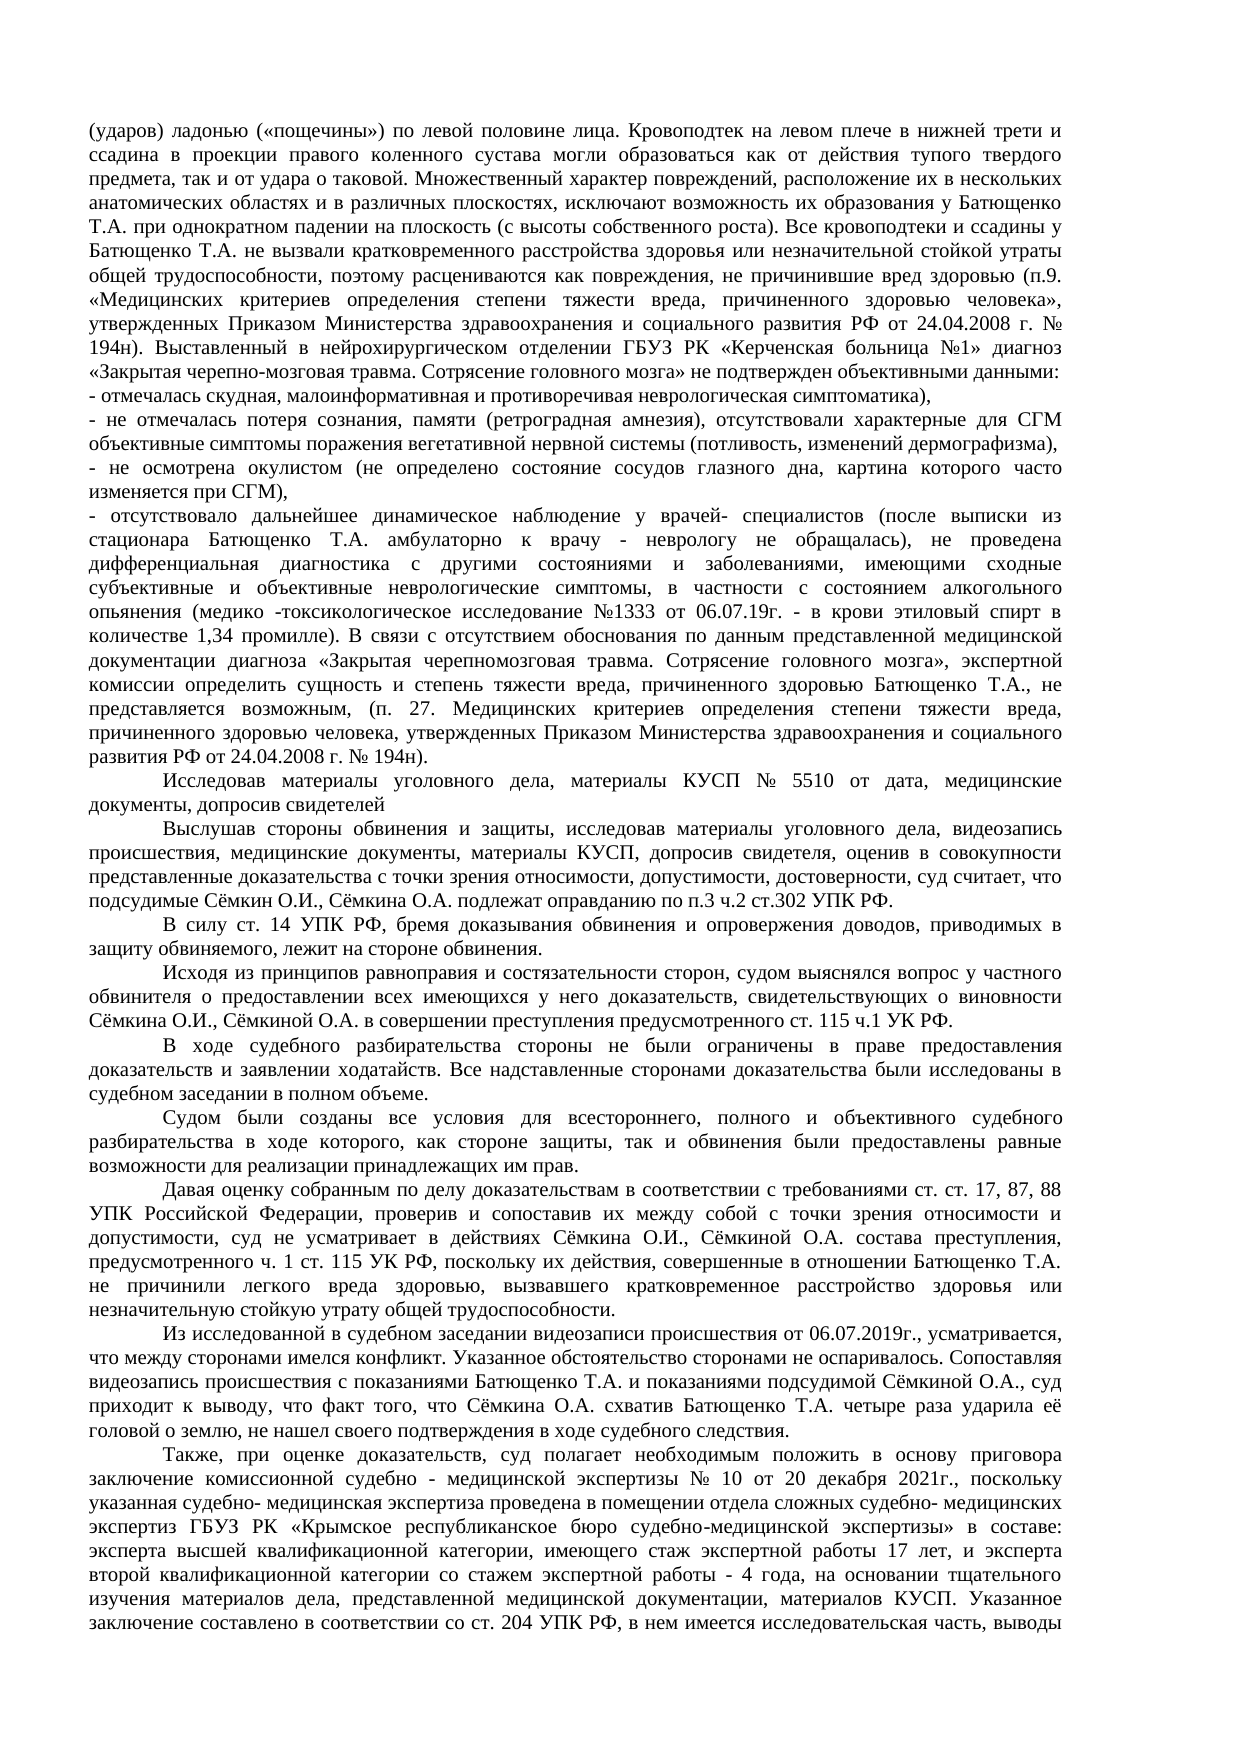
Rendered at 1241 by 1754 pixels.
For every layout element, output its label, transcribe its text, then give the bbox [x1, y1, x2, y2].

text В ходе судебного разбирательства стороны не были ограничены в праве предоставления доказательств и заявлении ходатайств. Все надставленные сторонами доказательства были исследованы в судебном заседании в полном объеме. [89, 1032, 1063, 1105]
text - отмечалась скудная, малоинформативная и противоречивая неврологическая симптоматика), [89, 383, 1063, 407]
text Исследовав материалы уголовного дела, материалы КУСП № 5510 от дата, медицинские документы, допросив свидетелей [89, 768, 1063, 816]
text Давая оценку собранным по делу доказательствам в соответствии с требованиями ст. ст. 17, 87, 88 УПК Российской Федерации, проверив и сопоставив их между собой с точки зрения относимости и допустимости, суд не усматривает в действиях Сёмкина О.И., Сёмкиной О.А. состава преступления, предусмотренного ч. 1 ст. 115 УК РФ, поскольку их действия, совершенные в отношении Батющенко Т.А. не причинили легкого вреда здоровью, вызвавшего кратковременное расстройство здоровья или незначительную стойкую утрату общей трудоспособности. [89, 1177, 1063, 1321]
text - не осмотрена окулистом (не определено состояние сосудов глазного дна, картина которого часто изменяется при СГМ), [89, 455, 1063, 503]
text Судом были созданы все условия для всестороннего, полного и объективного судебного разбирательства в ходе которого, как стороне защиты, так и обвинения были предоставлены равные возможности для реализации принадлежащих им прав. [89, 1105, 1063, 1177]
text В силу ст. 14 УПК РФ, бремя доказывания обвинения и опровержения доводов, приводимых в защиту обвиняемого, лежит на стороне обвинения. [89, 912, 1063, 960]
text Из исследованной в судебном заседании видеозаписи происшествия от 06.07.2019г., усматривается, что между сторонами имелся конфликт. Указанное обстоятельство сторонами не оспаривалось. Сопоставляя видеозапись происшествия с показаниями Батющенко Т.А. и показаниями подсудимой Сёмкиной О.А., суд приходит к выводу, что факт того, что Сёмкина О.А. схватив Батющенко Т.А. четыре раза ударила её головой о землю, не нашел своего подтверждения в ходе судебного следствия. [89, 1321, 1063, 1442]
text - не отмечалась потеря сознания, памяти (ретроградная амнезия), отсутствовали характерные для СГМ объективные симптомы поражения вегетативной нервной системы (потливость, изменений дермографизма), [89, 407, 1063, 455]
text Исходя из принципов равноправия и состязательности сторон, судом выяснялся вопрос у частного обвинителя о предоставлении всех имеющихся у него доказательств, свидетельствующих о виновности Сёмкина О.И., Сёмкиной О.А. в совершении преступления предусмотренного ст. 115 ч.1 УК РФ. [89, 960, 1063, 1032]
text - отсутствовало дальнейшее динамическое наблюдение у врачей- специалистов (после выписки из стационара Батющенко Т.А. амбулаторно к врачу - неврологу не обращалась), не проведена дифференциальная диагностика с другими состояниями и заболеваниями, имеющими сходные субъективные и объективные неврологические симптомы, в частности с состоянием алкогольного опьянения (медико -токсикологическое исследование №1333 от 06.07.19г. - в крови этиловый спирт в количестве 1,34 промилле). В связи с отсутствием обоснования по данным представленной медицинской документации диагноза «Закрытая черепномозговая травма. Сотрясение головного мозга», экспертной комиссии определить сущность и степень тяжести вреда, причиненного здоровью Батющенко Т.А., не представляется возможным, (п. 27. Медицинских критериев определения степени тяжести вреда, причиненного здоровью человека, утвержденных Приказом Министерства здравоохранения и социального развития РФ от 24.04.2008 г. № 194н). [89, 503, 1063, 768]
text Выслушав стороны обвинения и защиты, исследовав материалы уголовного дела, видеозапись происшествия, медицинские документы, материалы КУСП, допросив свидетеля, оценив в совокупности представленные доказательства с точки зрения относимости, допустимости, достоверности, суд считает, что подсудимые Сёмкин О.И., Сёмкина О.А. подлежат оправданию по п.3 ч.2 ст.302 УПК РФ. [89, 816, 1063, 912]
